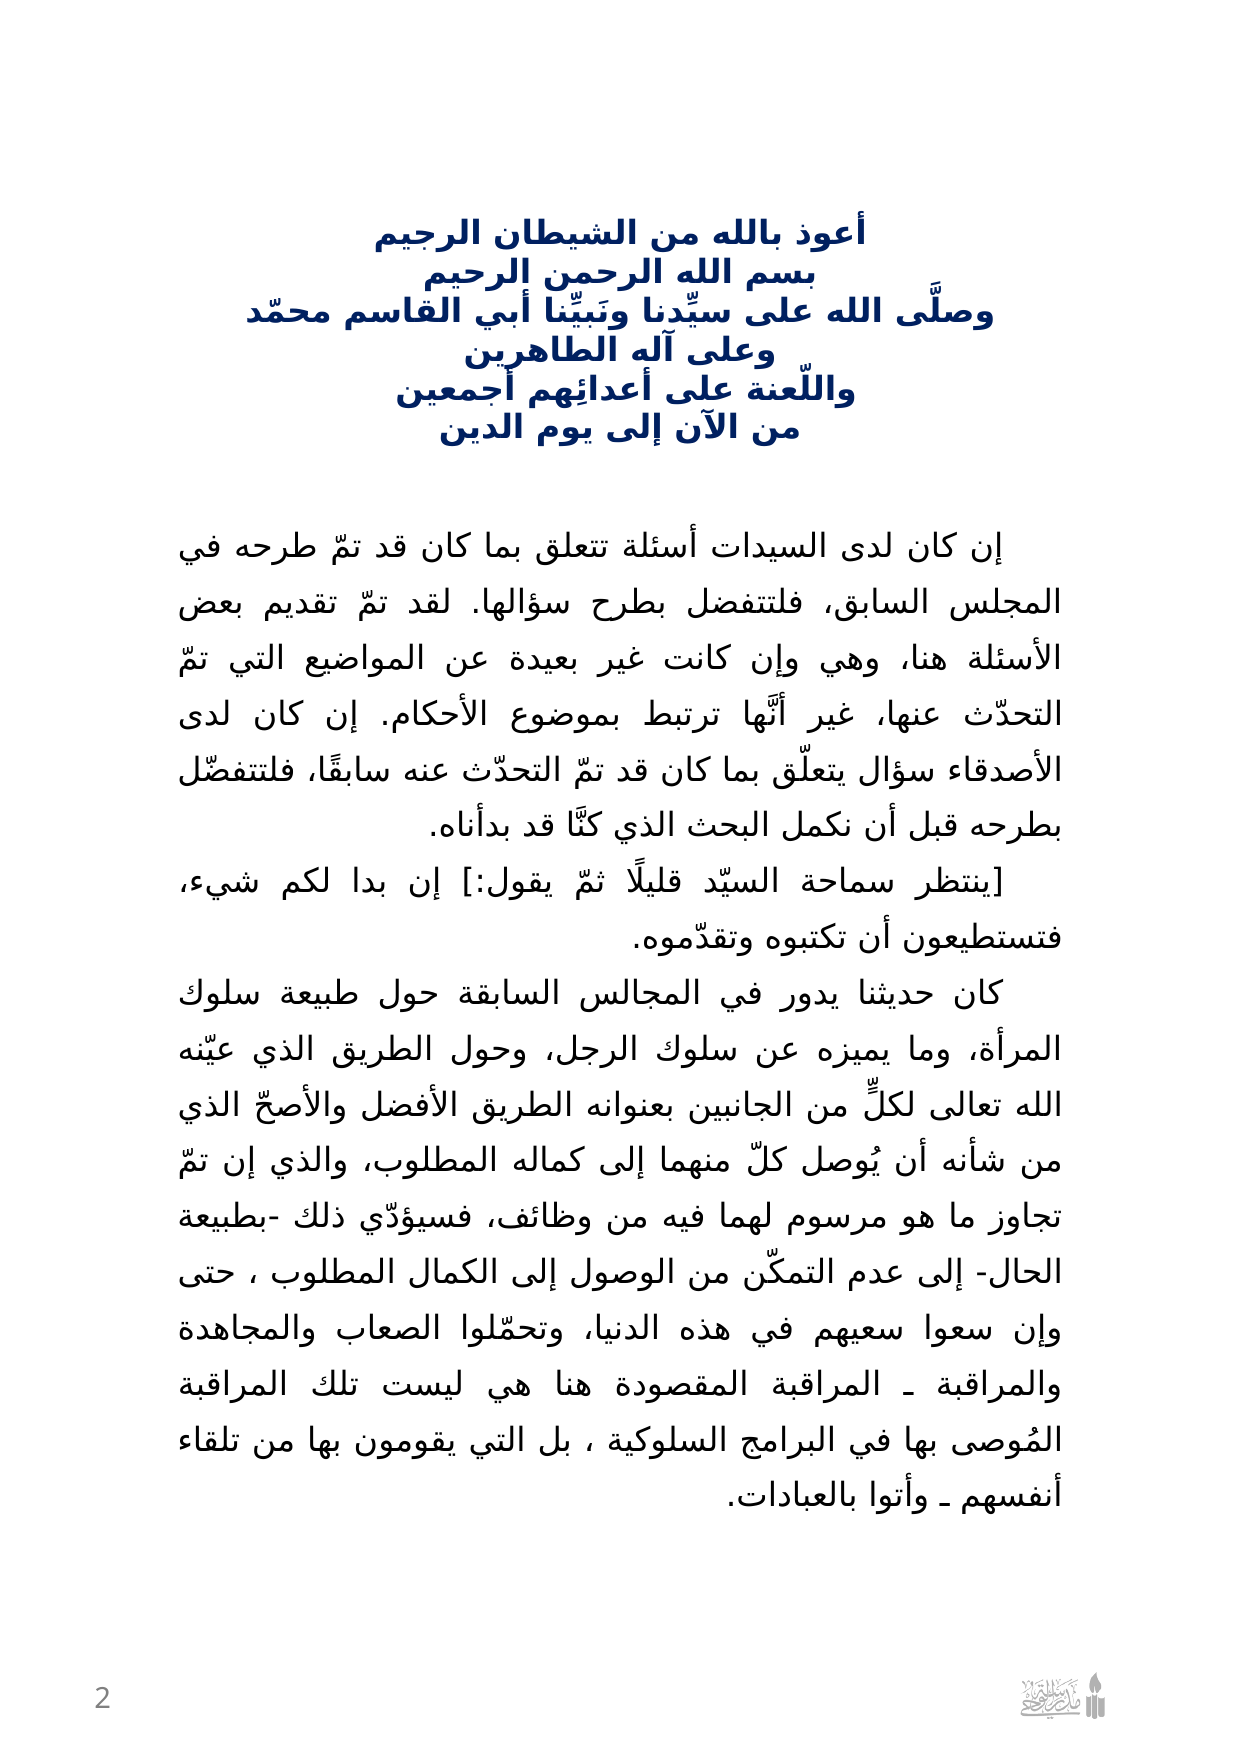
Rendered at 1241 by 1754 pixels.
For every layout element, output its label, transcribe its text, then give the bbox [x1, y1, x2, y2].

text إن كان لدى السيدات أسئلة تتعلق بما كان قد تمّ طرحه في المجلس السابق، فلتتفضل بطرح سؤالها. لقد تمّ تقديم بعض الأسئلة هنا، وهي وإن كانت غير بعيدة عن المواضيع التي تمّ التحدّث عنها، غير أنَّها ترتبط بموضوع الأحكام. إن كان لدى الأصدقاء سؤال يتعلّق بما كان قد تمّ التحدّث عنه سابقًا، فلتتفضّل بطرحه قبل أن نكمل البحث الذي كنَّا قد بدأناه. [177, 524, 1063, 859]
picture [1020, 1672, 1105, 1719]
text [ينتظر سماحة السيّد قليلًا ثمّ يقول:] إن بدا لكم شيء، فتستطيعون أن تكتبوه وتقدّموه. [177, 859, 1063, 971]
text بسم الله الرحمن الرحيم [177, 252, 1063, 291]
text واللّعنة على أعدائِهم أجمعين [177, 369, 1063, 408]
text وصلَّى الله على سيِّدنا ونَبيِّنا أبي القاسم محمّد [177, 291, 1063, 330]
text من الآن إلى يوم الدين [177, 408, 1063, 447]
text وعلى آله الطاهرين [177, 330, 1063, 369]
text أعوذ بالله من الشيطان الرجيم [177, 213, 1063, 252]
text كان حديثنا يدور في المجالس السابقة حول طبيعة سلوك المرأة، وما يميزه عن سلوك الرجل، وحول الطريق الذي عيّنه الله تعالى لكلٍّ من الجانبين بعنوانه الطريق الأفضل والأصحّ الذي من شأنه أن يُوصل كلّ منهما إلى كماله المطلوب، والذي إن تمّ تجاوز ما هو مرسوم لهما فيه من وظائف، فسيؤدّي ذلك -بطبيعة الحال- إلى عدم التمكّن من الوصول إلى الكمال المطلوب ، حتى وإن سعوا سعيهم في هذه الدنيا، وتحمّلوا الصعاب والمجاهدة والمراقبة ـ المراقبة المقصودة هنا هي ليست تلك المراقبة المُوصى بها في البرامج السلوكية ، بل التي يقومون بها من تلقاء أنفسهم ـ وأتوا بالعبادات. [177, 971, 1063, 1529]
